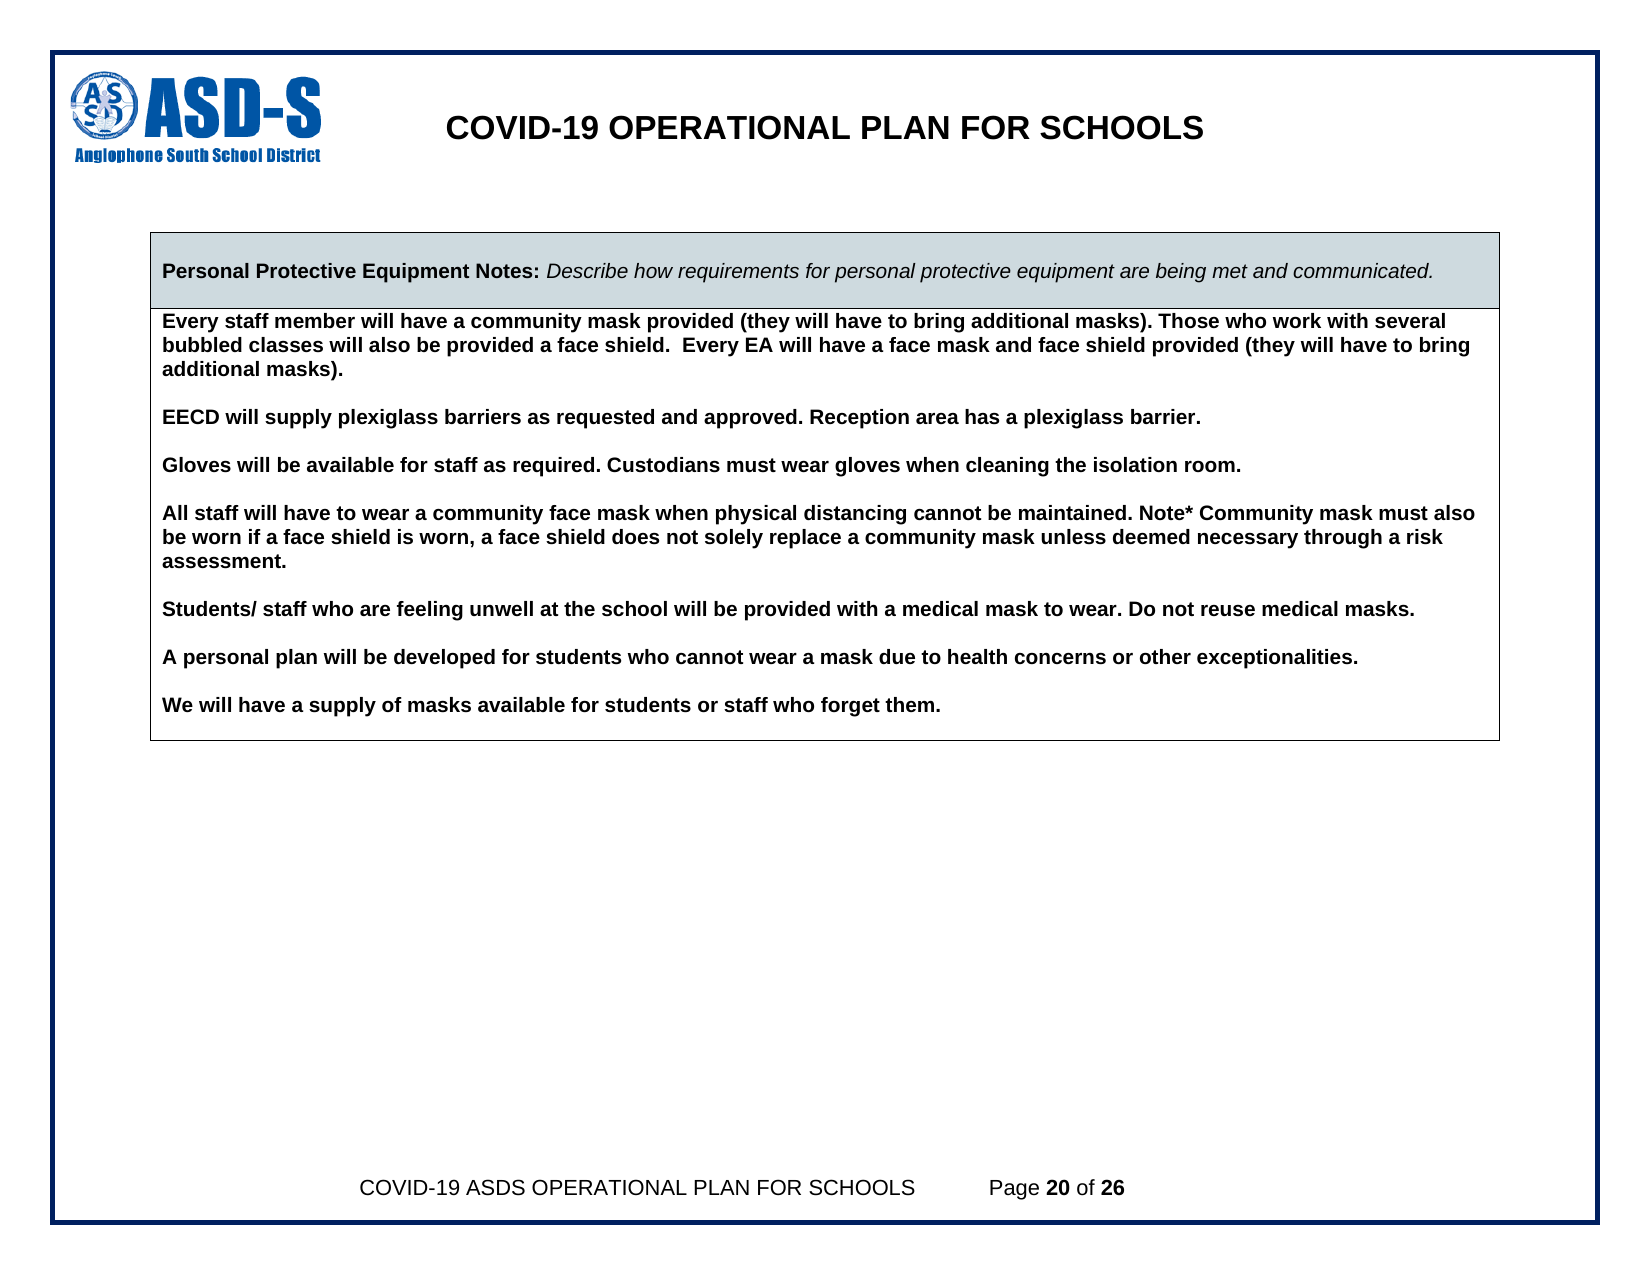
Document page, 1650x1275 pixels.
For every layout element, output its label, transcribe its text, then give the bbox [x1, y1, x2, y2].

table_cell Every staff member will have a community mask provided (they will have to bring additional masks). Those who work with several bubbled classes will also be provided a face shield. Every EA will have a face mask and face shield provided (they will have to bring additional masks). EECD will supply plexiglass barriers as requested and approved. Reception area has a plexiglass barrier. Gloves will be available for staff as required. Custodians must wear gloves when cleaning the isolation room. All staff will have to wear a community face mask when physical distancing cannot be maintained. Note* Community mask must also be worn if a face shield is worn, a face shield does not solely replace a community mask unless deemed necessary through a risk assessment. Students/ staff who are feeling unwell at the school will be provided with a medical mask to wear. Do not reuse medical masks. A personal plan will be developed for students who cannot wear a mask due to health concerns or other exceptionalities. We will have a supply of masks available for students or staff who forget them. [151, 309, 1499, 740]
picture [65, 67, 324, 168]
table_header Personal Protective Equipment Notes: Describe how requirements for personal protective equipment are being met and communicated. [151, 233, 1499, 308]
